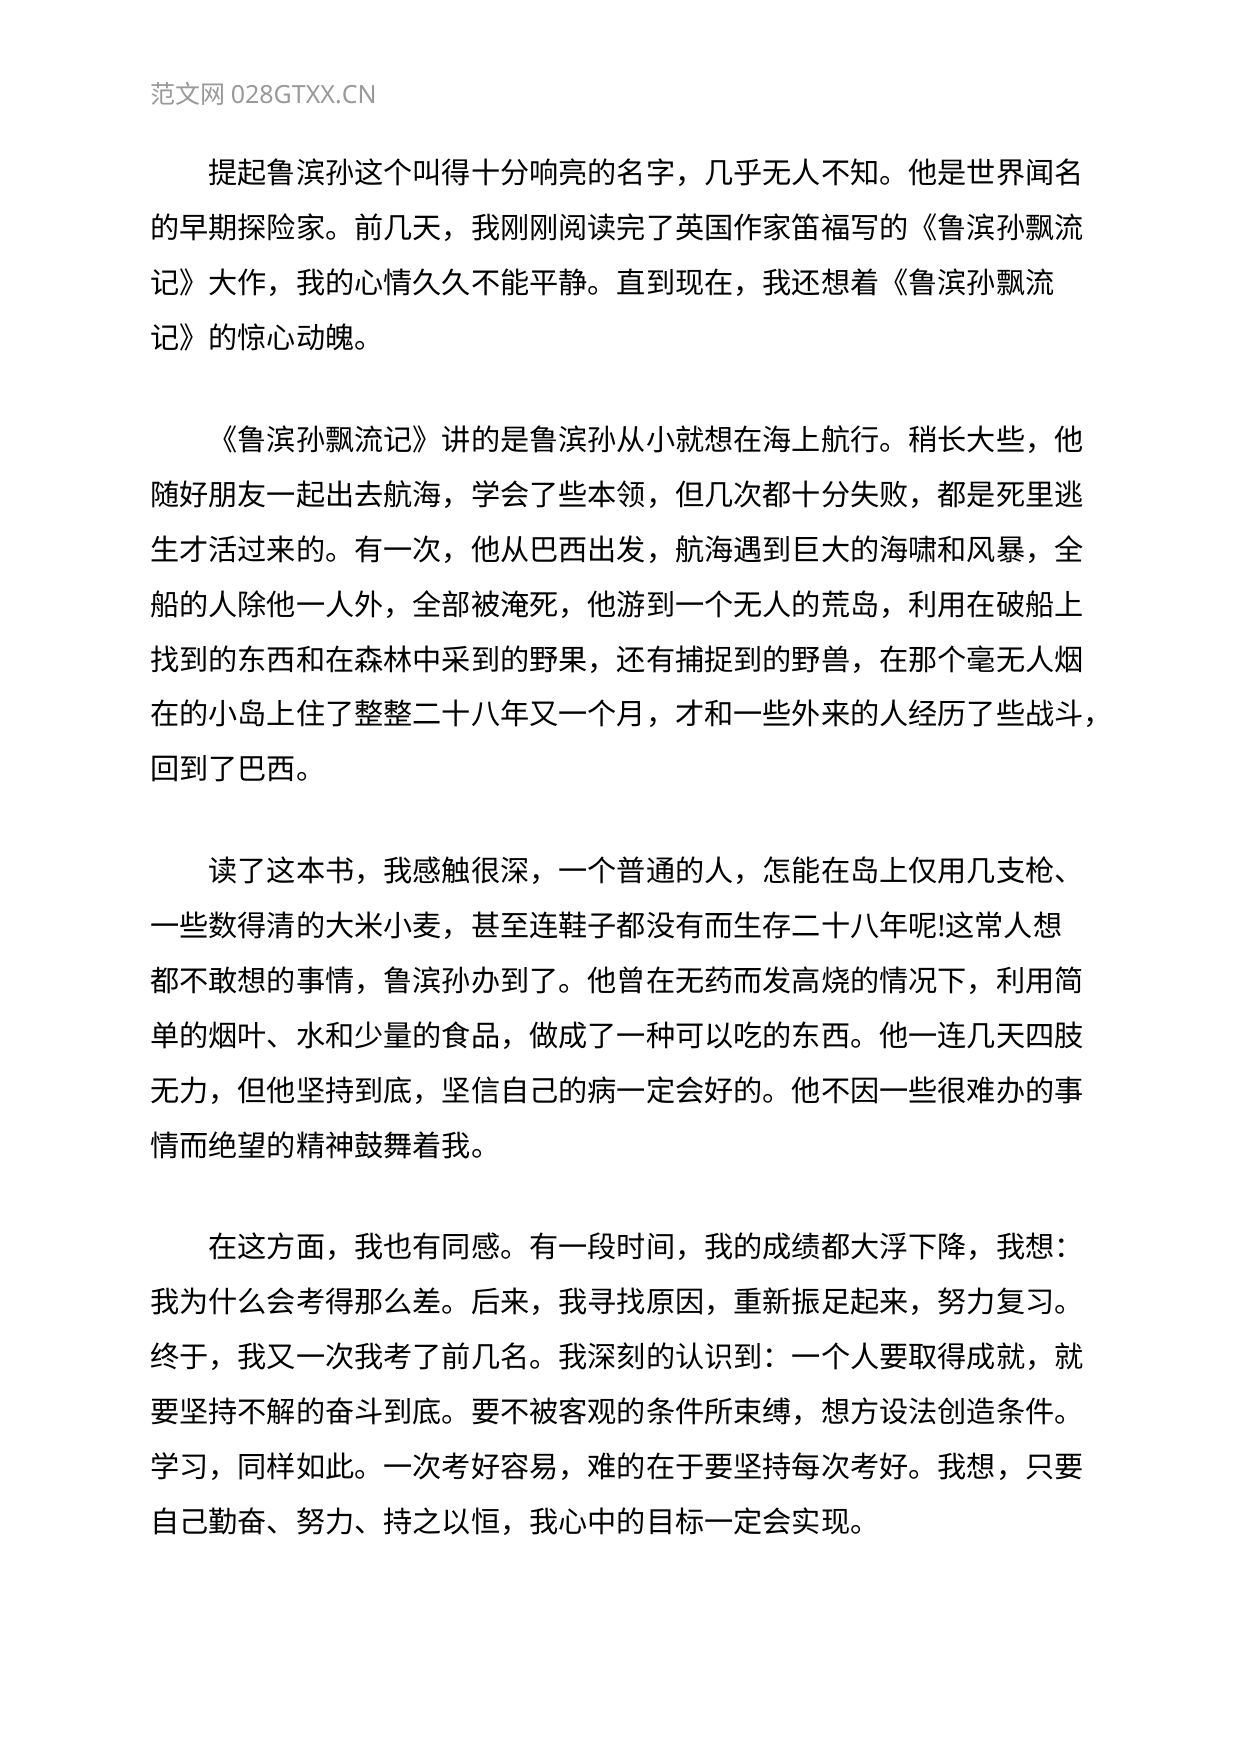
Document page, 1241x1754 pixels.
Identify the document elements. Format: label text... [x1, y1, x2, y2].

text 提起鲁滨孙这个叫得十分响亮的名字，几乎无人不知。他是世界闻名的早期探险家。前几天，我刚刚阅读完了英国作家笛福写的《鲁滨孙飘流记》大作，我的心情久久不能平静。直到现在，我还想着《鲁滨孙飘流记》的惊心动魄。 [150, 150, 1090, 357]
text 在这方面，我也有同感。有一段时间，我的成绩都大浮下降，我想：我为什么会考得那么差。后来，我寻找原因，重新振足起来，努力复习。终于，我又一次我考了前几名。我深刻的认识到：一个人要取得成就，就要坚持不解的奋斗到底。要不被客观的条件所束缚，想方设法创造条件。学习，同样如此。一次考好容易，难的在于要坚持每次考好。我想，只要自己勤奋、努力、持之以恒，我心中的目标一定会实现。 [150, 1224, 1090, 1541]
text 读了这本书，我感触很深，一个普通的人，怎能在岛上仅用几支枪、一些数得清的大米小麦，甚至连鞋子都没有而生存二十八年呢!这常人想都不敢想的事情，鲁滨孙办到了。他曾在无药而发高烧的情况下，利用简单的烟叶、水和少量的食品，做成了一种可以吃的东西。他一连几天四肢无力，但他坚持到底，坚信自己的病一定会好的。他不因一些很难办的事情而绝望的精神鼓舞着我。 [150, 848, 1090, 1164]
text 《鲁滨孙飘流记》讲的是鲁滨孙从小就想在海上航行。稍长大些，他随好朋友一起出去航海，学会了些本领，但几次都十分失败，都是死里逃生才活过来的。有一次，他从巴西出发，航海遇到巨大的海啸和风暴，全船的人除他一人外，全部被淹死，他游到一个无人的荒岛，利用在破船上找到的东西和在森林中采到的野果，还有捕捉到的野兽，在那个毫无人烟在的小岛上住了整整二十八年又一个月，才和一些外来的人经历了些战斗，回到了巴西。 [150, 416, 1090, 788]
